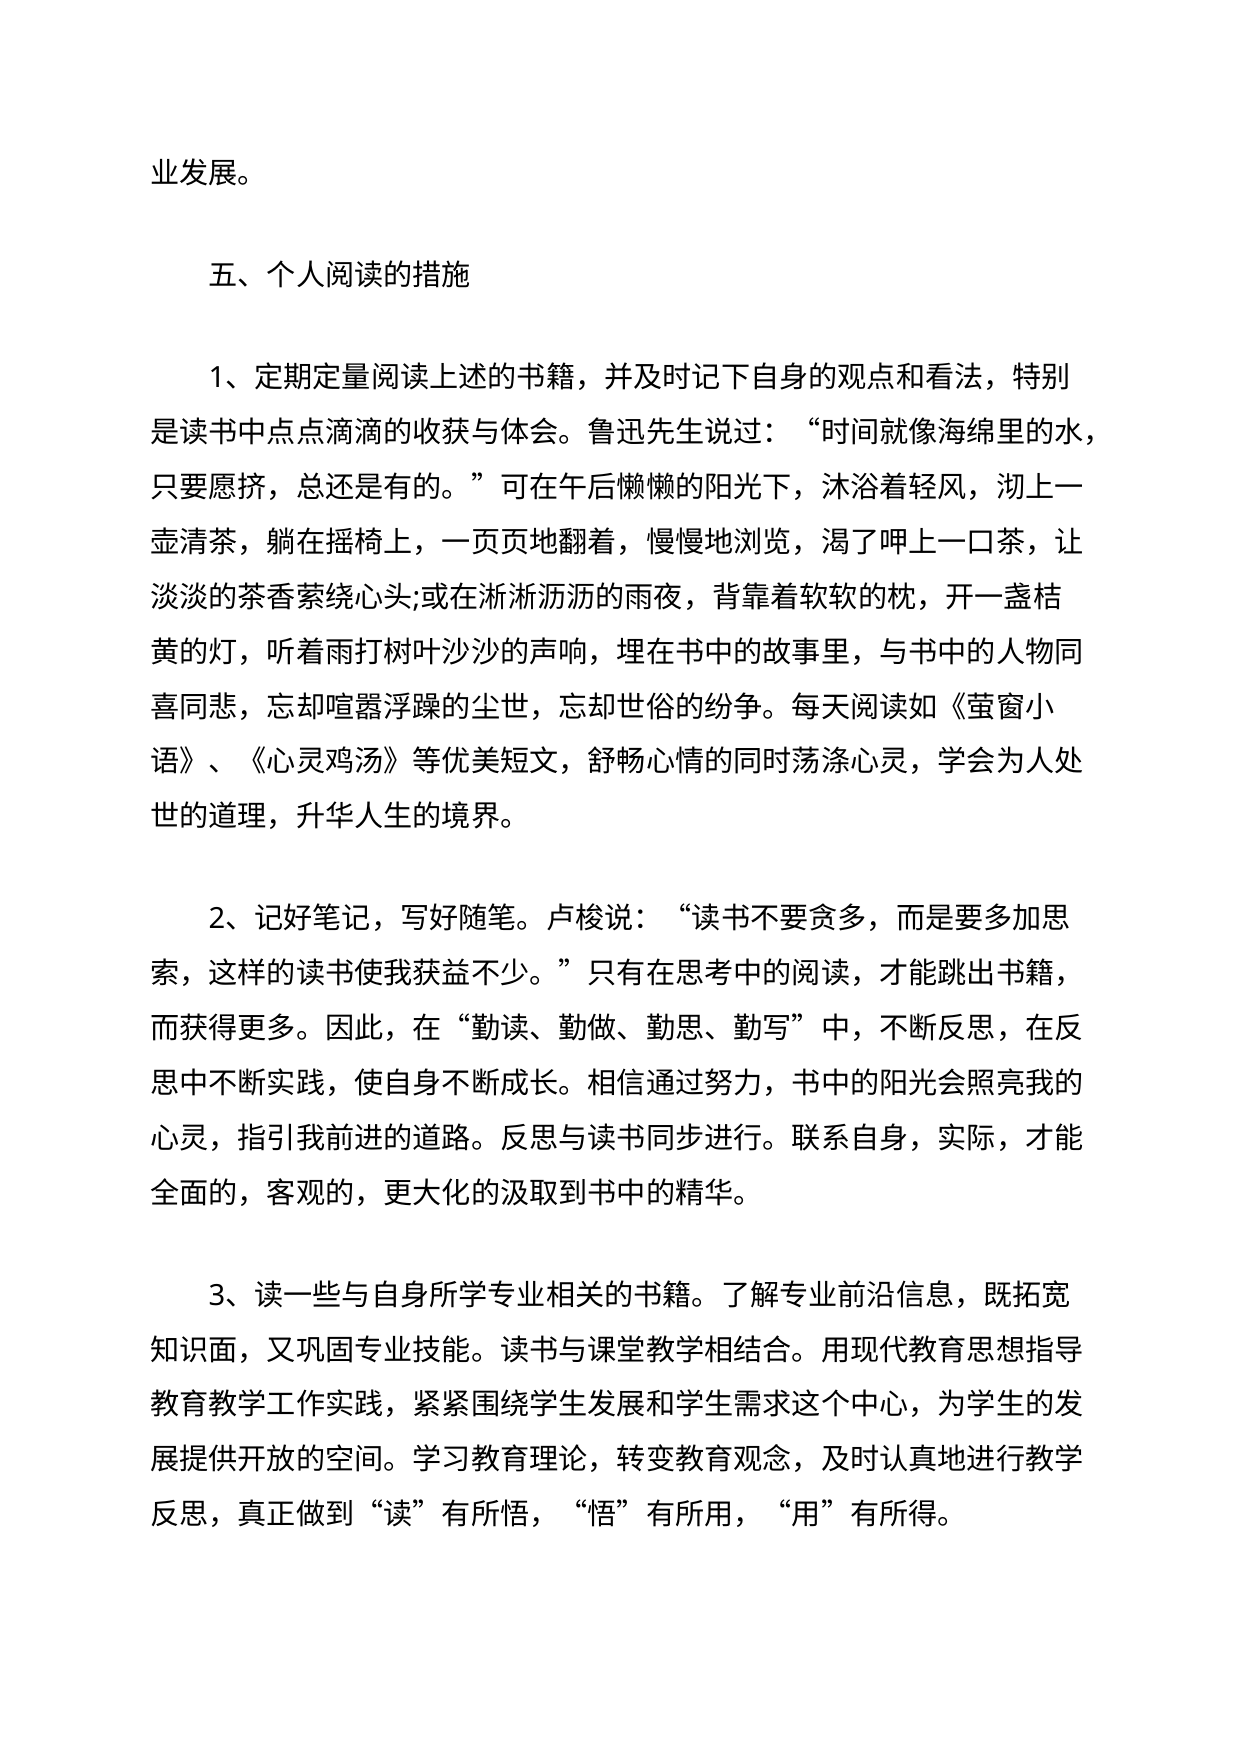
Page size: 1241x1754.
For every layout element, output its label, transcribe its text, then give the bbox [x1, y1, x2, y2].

text 3、读一些与自身所学专业相关的书籍。了解专业前沿信息，既拓宽知识面，又巩固专业技能。读书与课堂教学相结合。用现代教育思想指导教育教学工作实践，紧紧围绕学生发展和学生需求这个中心，为学生的发展提供开放的空间。学习教育理论，转变教育观念，及时认真地进行教学反思，真正做到“读”有所悟，“悟”有所用，“用”有所得。 [150, 1271, 1090, 1533]
text 五、个人阅读的措施 [150, 252, 1090, 294]
text 1、定期定量阅读上述的书籍，并及时记下自身的观点和看法，特别是读书中点点滴滴的收获与体会。鲁迅先生说过：“时间就像海绵里的水，只要愿挤，总还是有的。”可在午后懒懒的阳光下，沐浴着轻风，沏上一壶清茶，躺在摇椅上，一页页地翻着，慢慢地浏览，渴了呷上一口茶，让淡淡的茶香萦绕心头;或在淅淅沥沥的雨夜，背靠着软软的枕，开一盏桔黄的灯，听着雨打树叶沙沙的声响，埋在书中的故事里，与书中的人物同喜同悲，忘却喧嚣浮躁的尘世，忘却世俗的纷争。每天阅读如《萤窗小语》、《心灵鸡汤》等优美短文，舒畅心情的同时荡涤心灵，学会为人处世的道理，升华人生的境界。 [150, 353, 1090, 835]
text 2、记好笔记，写好随笔。卢梭说：“读书不要贪多，而是要多加思索，这样的读书使我获益不少。”只有在思考中的阅读，才能跳出书籍，而获得更多。因此，在“勤读、勤做、勤思、勤写”中，不断反思，在反思中不断实践，使自身不断成长。相信通过努力，书中的阳光会照亮我的心灵，指引我前进的道路。反思与读书同步进行。联系自身，实际，才能全面的，客观的，更大化的汲取到书中的精华。 [150, 895, 1090, 1212]
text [150, 150, 1090, 192]
